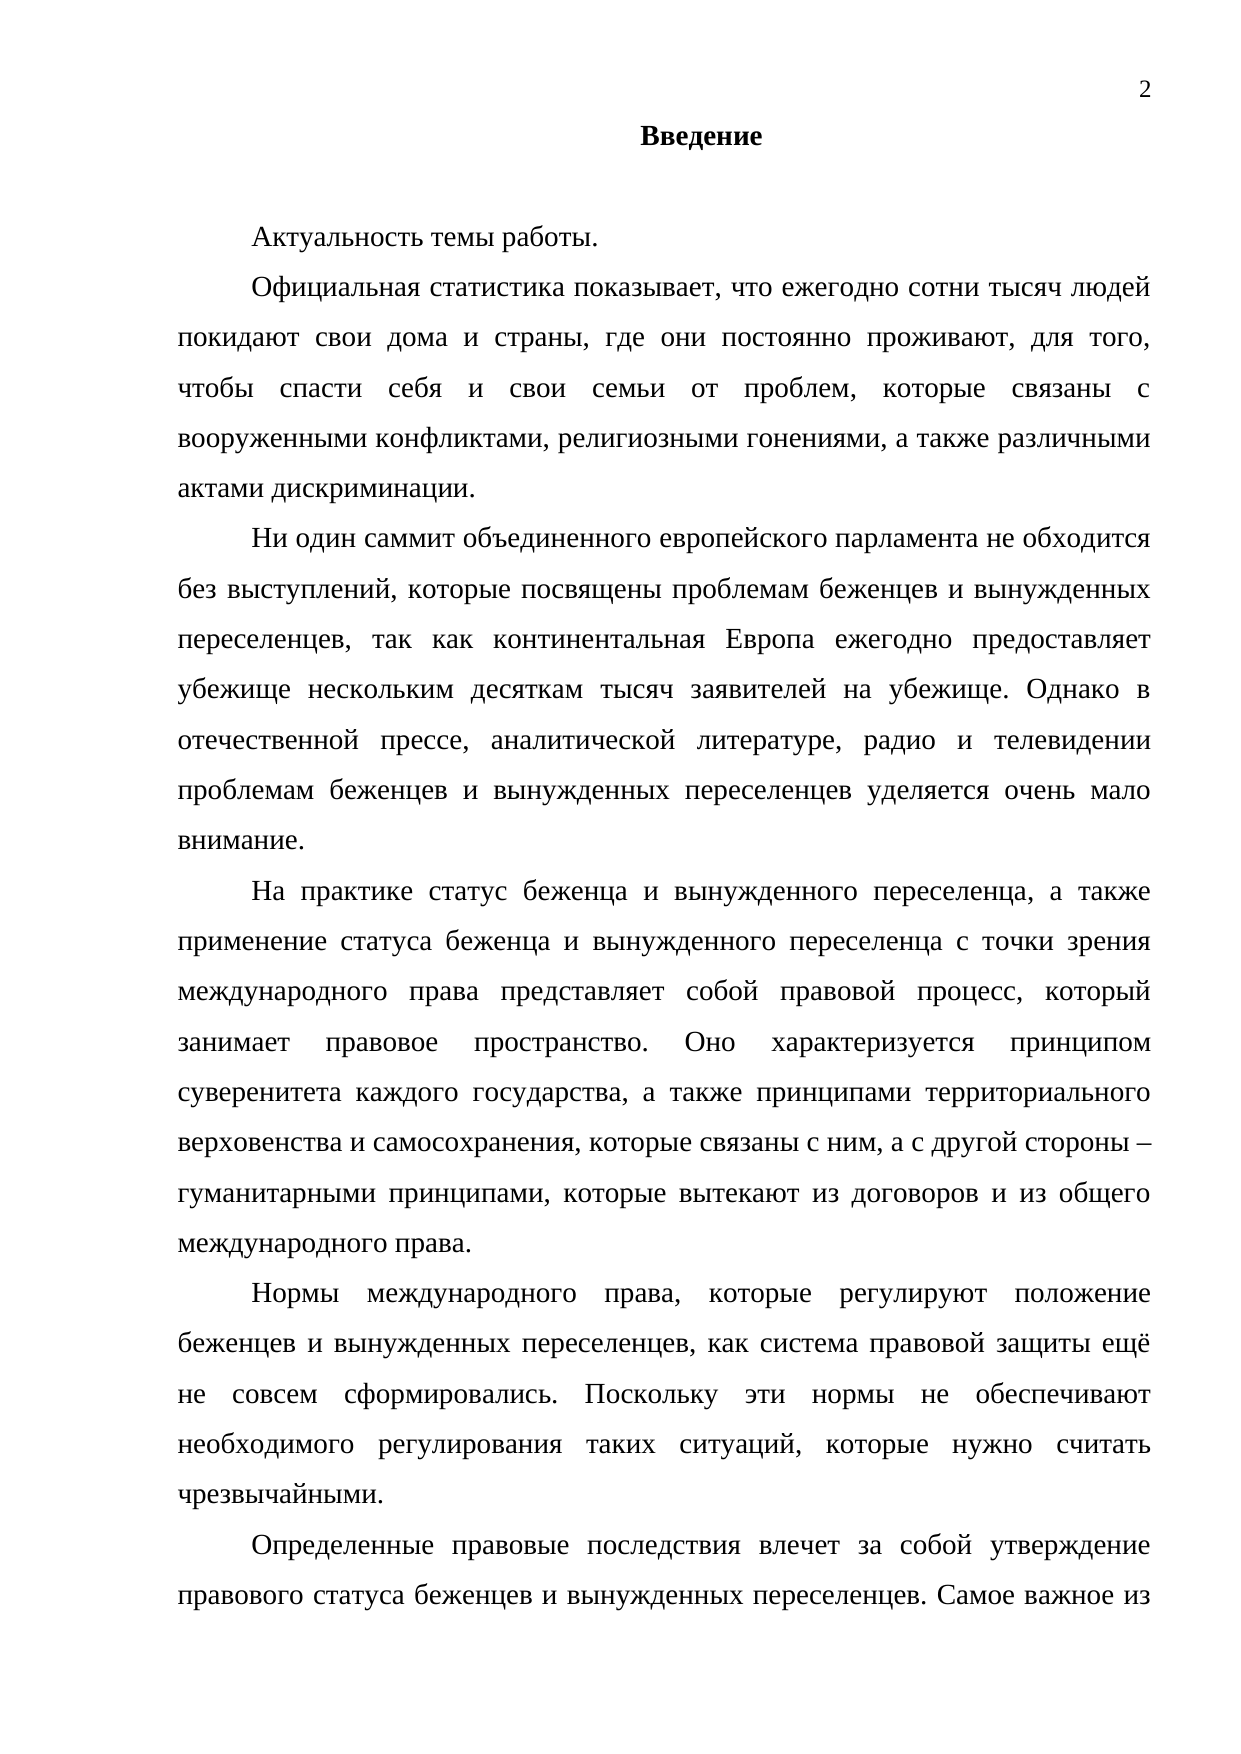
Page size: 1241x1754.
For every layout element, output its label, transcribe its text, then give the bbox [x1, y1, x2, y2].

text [177, 1527, 1152, 1611]
text Ни один саммит объединенного европейского парламента не обходится без выступлений, которые посвящены проблемам беженцев и вынужденных переселенцев, так как континентальная Европа ежегодно предоставляет убежище нескольким десяткам тысяч заявителей на убежище. Однако в отечественной прессе, аналитической литературе, радио и телевидении проблемам беженцев и вынужденных переселенцев уделяется очень мало внимание. [177, 521, 1152, 856]
text Актуальность темы работы. [177, 219, 1152, 252]
text Официальная статистика показывает, что ежегодно сотни тысяч людей покидают свои дома и страны, где они постоянно проживают, для того, чтобы спасти себя и свои семьи от проблем, которые связаны с вооруженными конфликтами, религиозными гонениями, а также различными актами дискриминации. [177, 269, 1152, 504]
text На практике статус беженца и вынужденного переселенца, а также применение статуса беженца и вынужденного переселенца с точки зрения международного права представляет собой правовой процесс, который занимает правовое пространство. Оно характеризуется принципом суверенитета каждого государства, а также принципами территориального верховенства и самосохранения, которые связаны с ним, а с другой стороны – гуманитарными принципами, которые вытекают из договоров и из общего международного права. [177, 873, 1152, 1258]
text Нормы международного права, которые регулируют положение беженцев и вынужденных переселенцев, как система правовой защиты ещё не совсем сформировались. Поскольку эти нормы не обеспечивают необходимого регулирования таких ситуаций, которые нужно считать чрезвычайными. [177, 1275, 1152, 1510]
text Введение [177, 118, 1152, 152]
